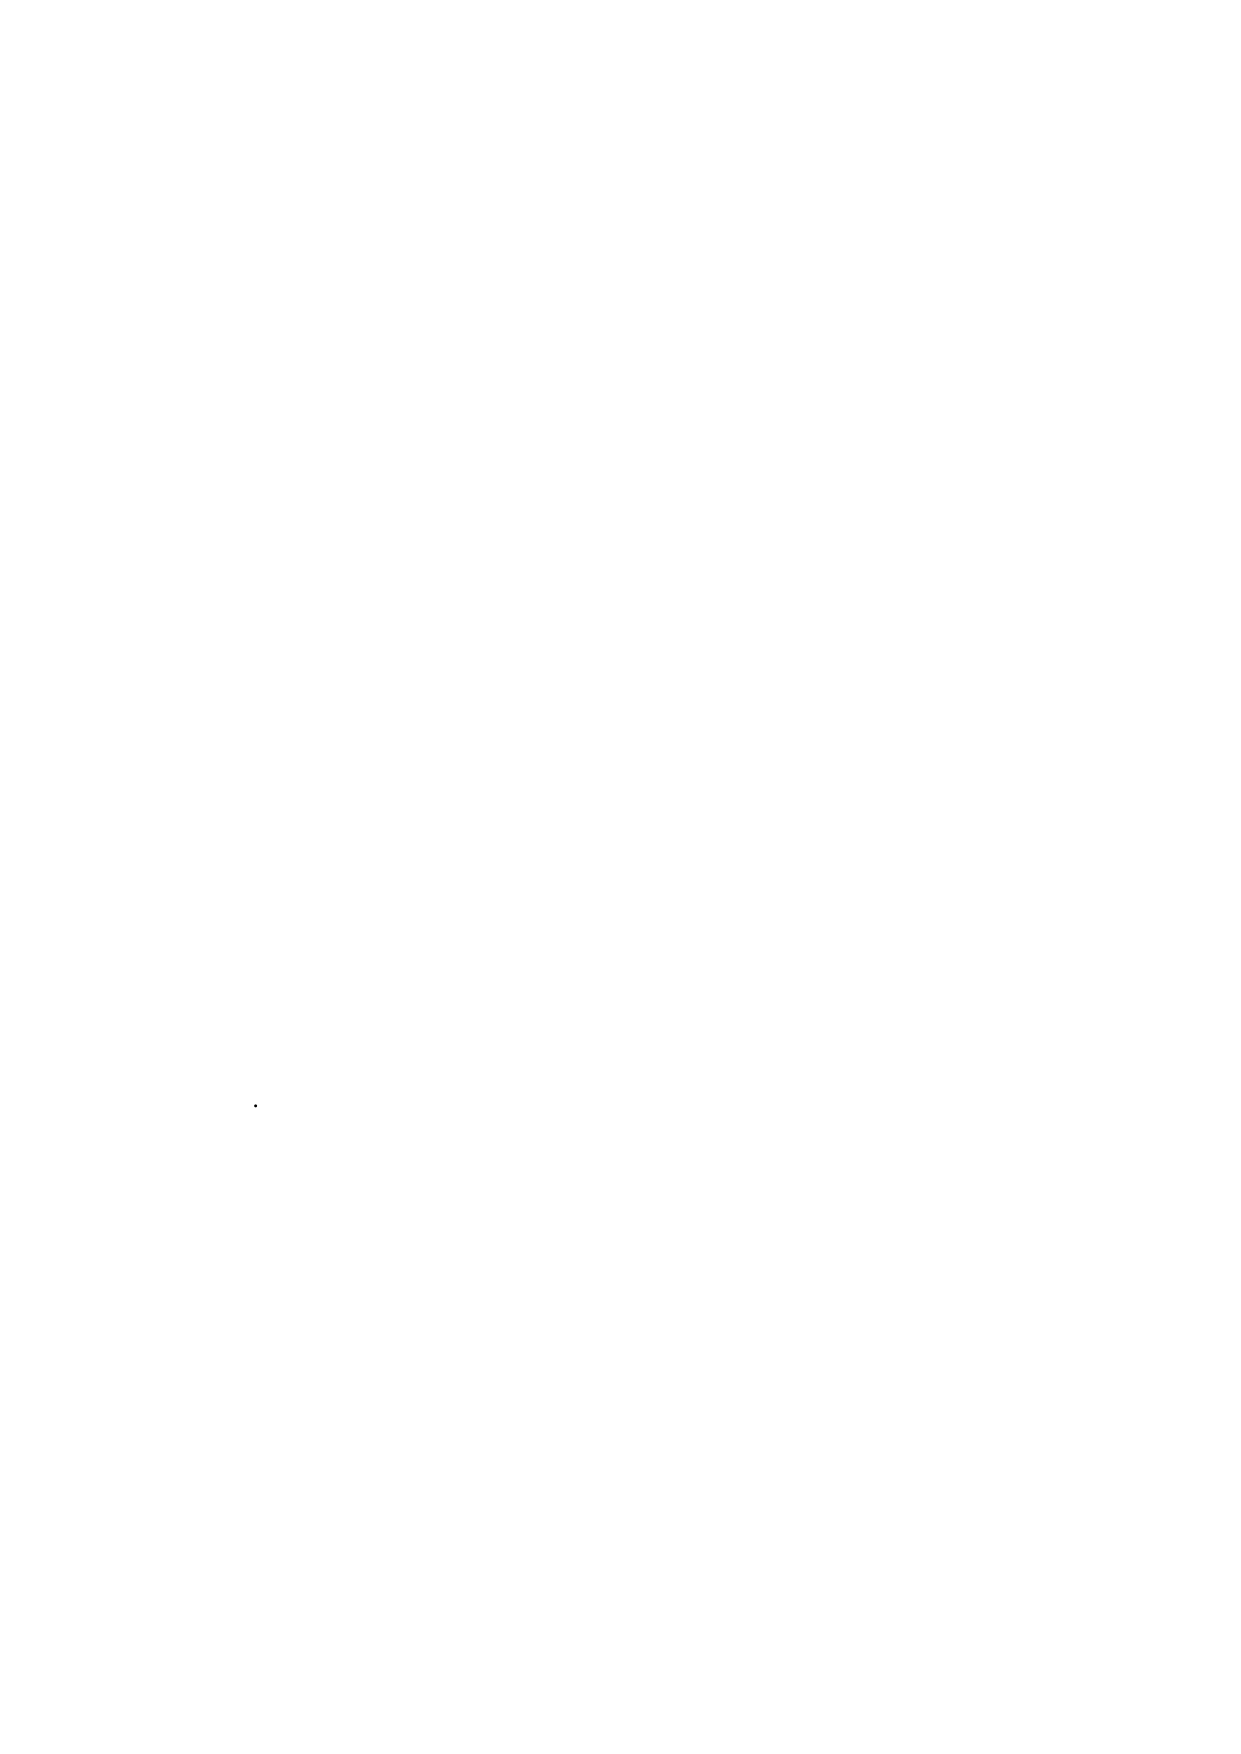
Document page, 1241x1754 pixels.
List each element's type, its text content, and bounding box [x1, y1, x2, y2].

list . [252, 1084, 1152, 1113]
